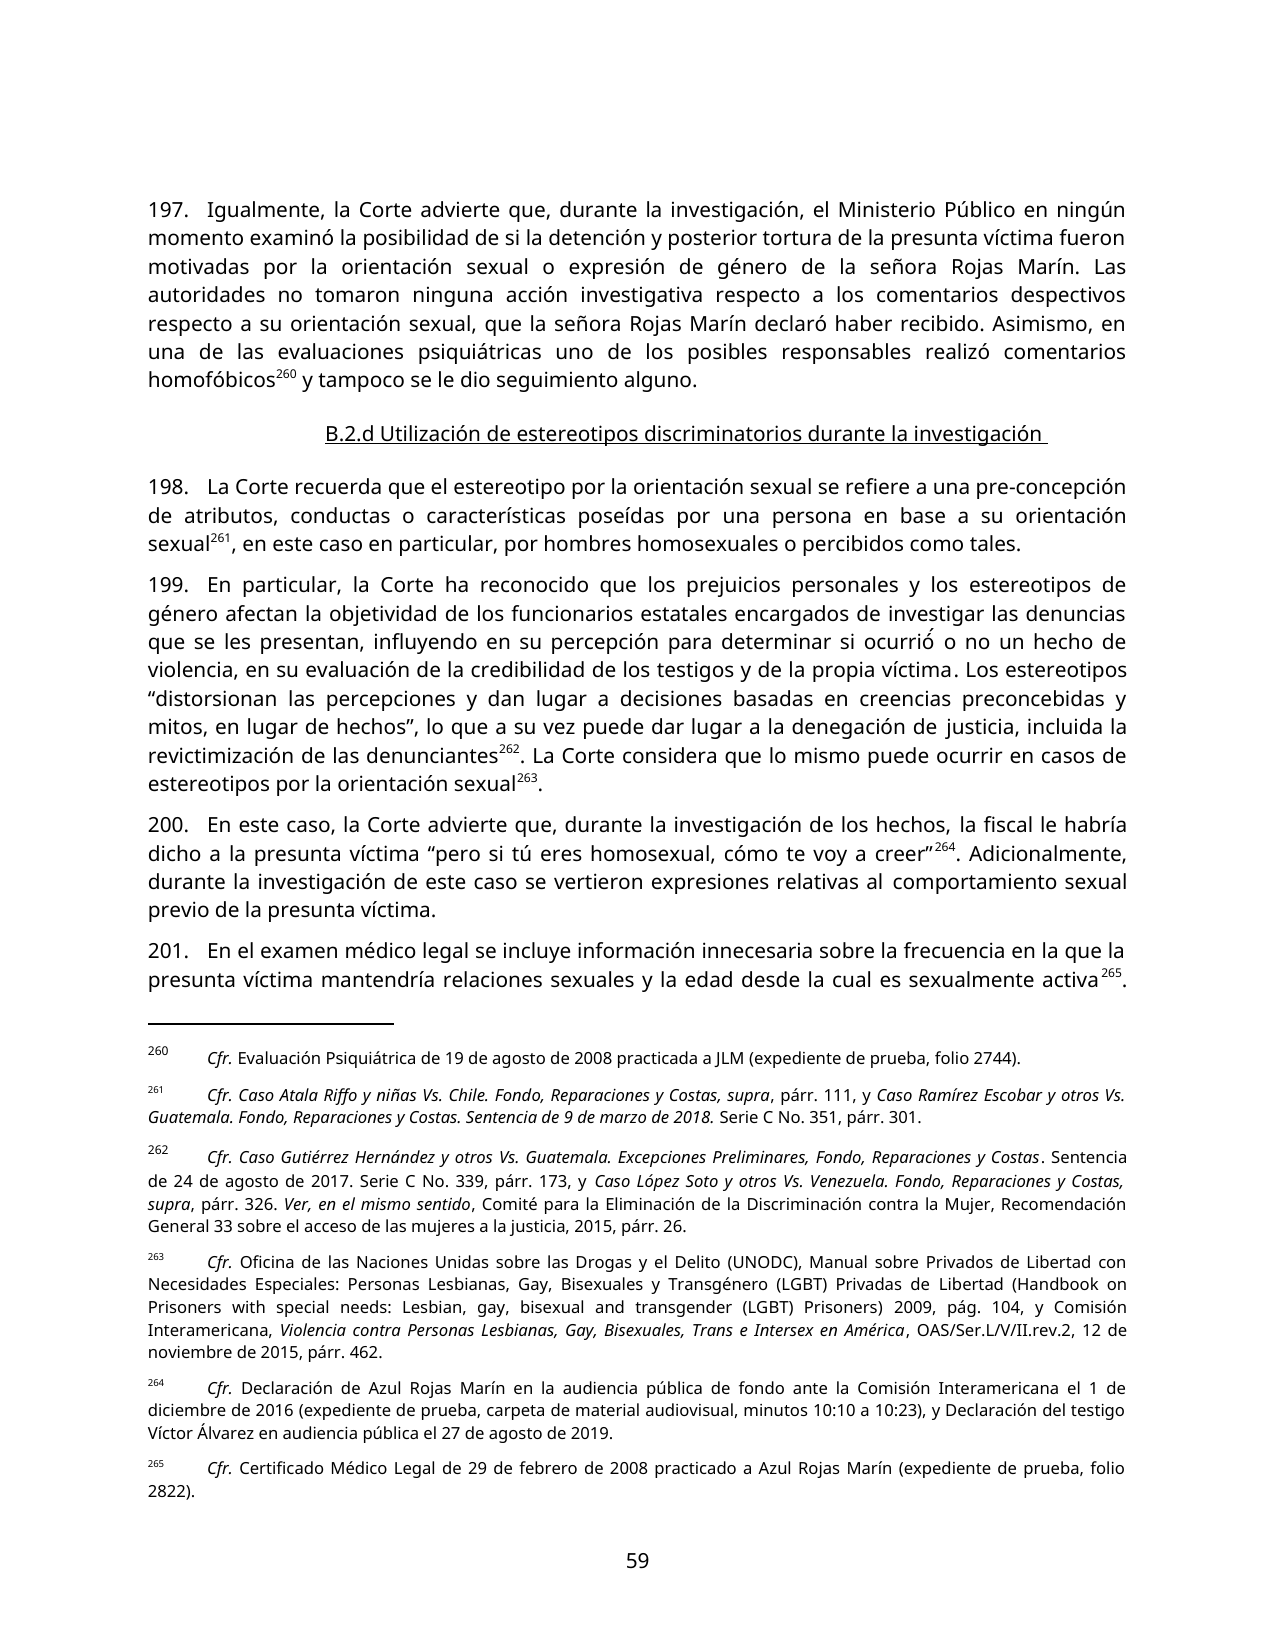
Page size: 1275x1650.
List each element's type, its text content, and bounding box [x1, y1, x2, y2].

subtitle B.2.d Utilización de estereotipos discriminatorios durante la investigación [325, 419, 1127, 447]
list La Corte recuerda que el estereotipo por la orientación sexual se refiere a una pre-concepción de atributos, conductas o características poseídas por una persona en base a su orientación sexual, en este caso en particular, por hombres homosexuales o percibidos como tales. [148, 472, 1127, 558]
list Igualmente, la Corte advierte que, durante la investigación, el Ministerio Público en ningún momento examinó la posibilidad de si la detención y posterior tortura de la presunta víctima fueron motivadas por la orientación sexual o expresión de género de la señora Rojas Marín. Las autoridades no tomaron ninguna acción investigativa respecto a los comentarios despectivos respecto a su orientación sexual, que la señora Rojas Marín declaró haber recibido. Asimismo, en una de las evaluaciones psiquiátricas uno de los posibles responsables realizó comentarios homofóbicos y tampoco se le dio seguimiento alguno. [148, 195, 1127, 394]
list En particular, la Corte ha reconocido que los prejuicios personales y los estereotipos de género afectan la objetividad de los funcionarios estatales encargados de investigar las denuncias que se les presentan, influyendo en su percepción para determinar si ocurrió́ o no un hecho de violencia, en su evaluación de la credibilidad de los testigos y de la propia víctima. Los estereotipos “distorsionan las percepciones y dan lugar a decisiones basadas en creencias preconcebidas y mitos, en lugar de hechos”, lo que a su vez puede dar lugar a la denegación de justicia, incluida la revictimización de las denunciantes. La Corte considera que lo mismo puede ocurrir en casos de estereotipos por la orientación sexual. [148, 570, 1127, 798]
list En el examen médico legal se incluye información innecesaria sobre la frecuencia en la que la presunta víctima mantendría relaciones sexuales y la edad desde la cual es sexualmente activa. Asimismo, en el examen psiquiátrico se le preguntó a la presunta víctima sobre si se masturbaba, la frecuencia en la que la presunta víctima mantendría relaciones sexuales, la edad desde la cual es sexualmente activa, el número de parejas sexuales que ha tenido, si ha practicado sexo oral, si ha visto pornografía, si ha acudido a prostíbulos, si ha tenido contacto sexual con animales y si ha tenido relaciones con menores de edad. [148, 936, 1127, 993]
list En este caso, la Corte advierte que, durante la investigación de los hechos, la fiscal le habría dicho a la presunta víctima “pero si tú eres homosexual, cómo te voy a creer”. Adicionalmente, durante la investigación de este caso se vertieron expresiones relativas al comportamiento sexual previo de la presunta víctima. [148, 810, 1127, 924]
